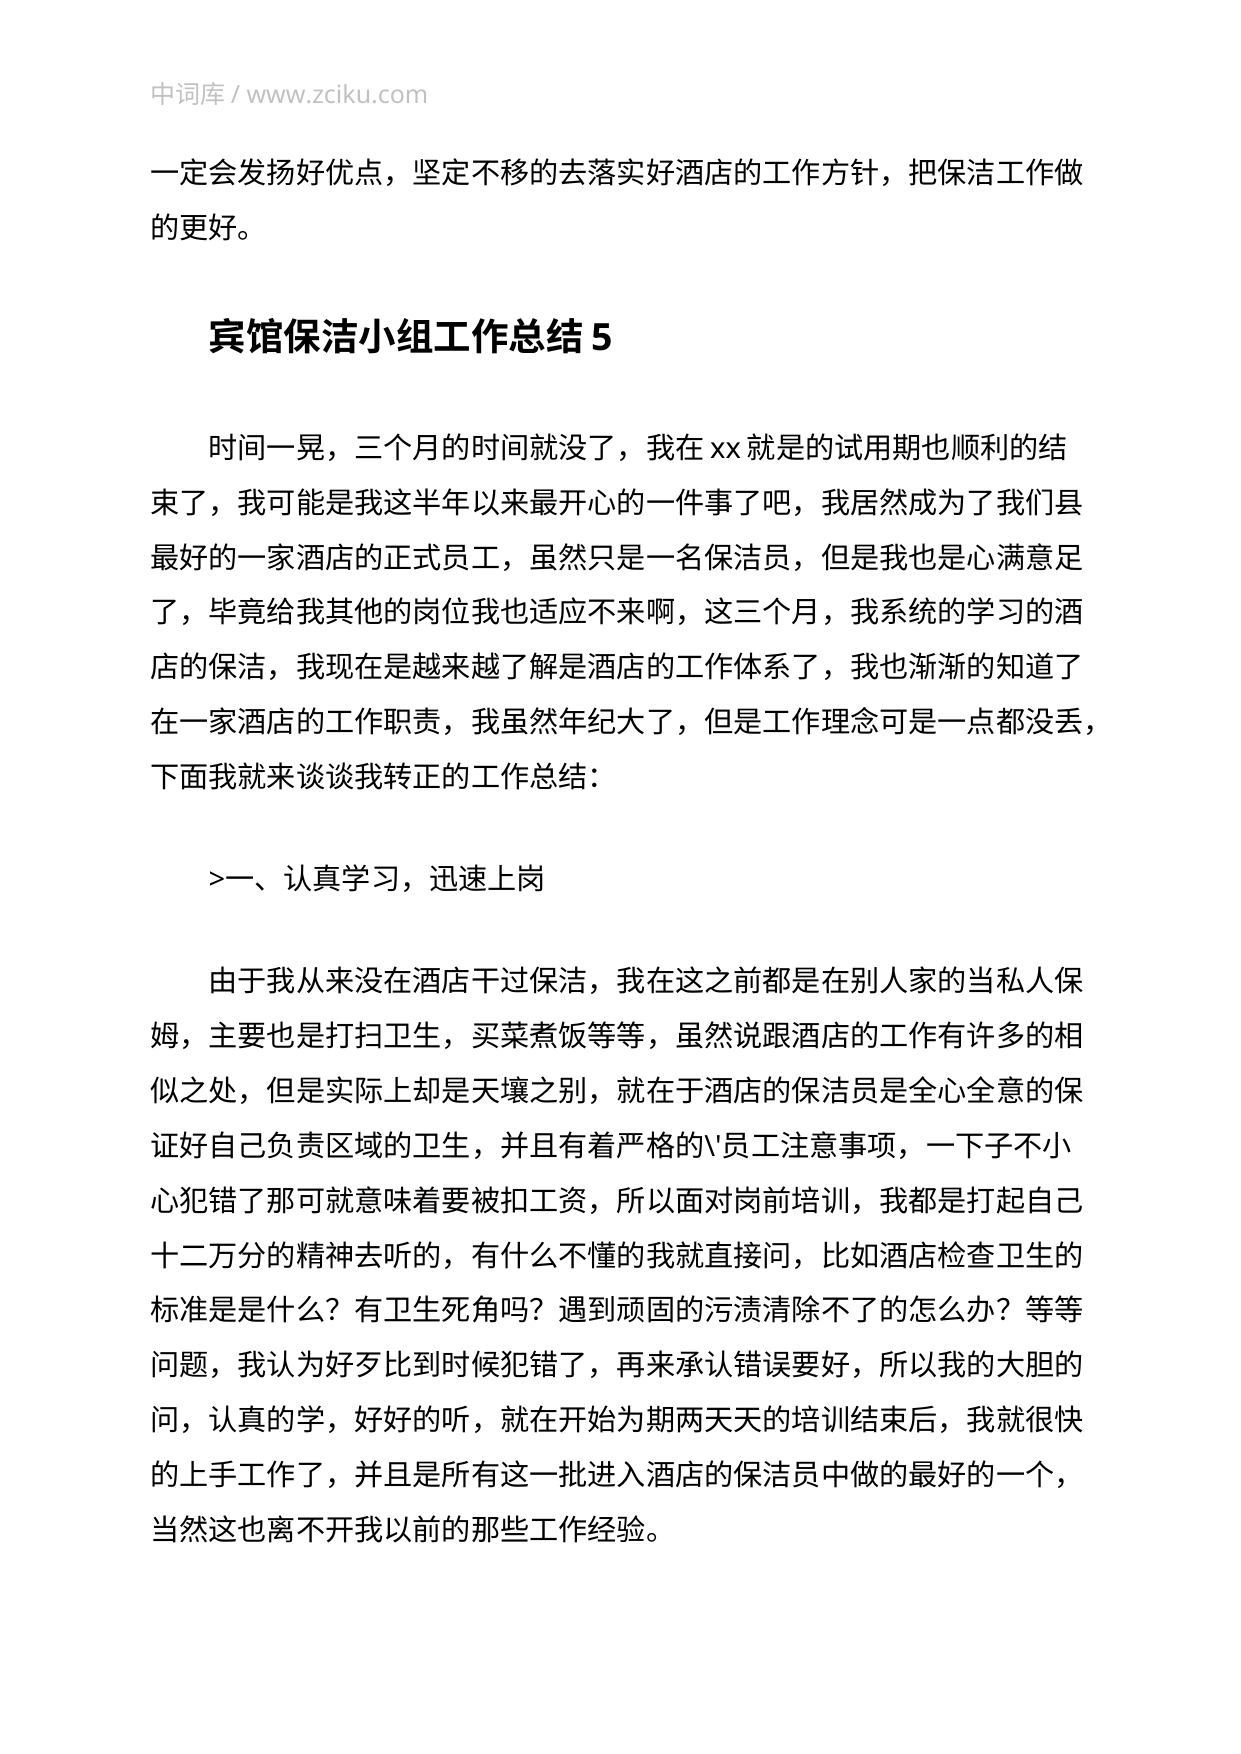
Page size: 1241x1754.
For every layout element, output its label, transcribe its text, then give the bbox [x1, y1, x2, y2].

text 由于我从来没在酒店干过保洁，我在这之前都是在别人家的当私人保姆，主要也是打扫卫生，买菜煮饭等等，虽然说跟酒店的工作有许多的相似之处，但是实际上却是天壤之别，就在于酒店的保洁员是全心全意的保证好自己负责区域的卫生，并且有着严格的\'员工注意事项，一下子不小心犯错了那可就意味着要被扣工资，所以面对岗前培训，我都是打起自己十二万分的精神去听的，有什么不懂的我就直接问，比如酒店检查卫生的标准是是什么？有卫生死角吗？遇到顽固的污渍清除不了的怎么办？等等问题，我认为好歹比到时候犯错了，再来承认错误要好，所以我的大胆的问，认真的学，好好的听，就在开始为期两天天的培训结束后，我就很快的上手工作了，并且是所有这一批进入酒店的保洁员中做的最好的一个，当然这也离不开我以前的那些工作经验。 [150, 957, 1090, 1549]
text 时间一晃，三个月的时间就没了，我在xx就是的试用期也顺利的结束了，我可能是我这半年以来最开心的一件事了吧，我居然成为了我们县最好的一家酒店的正式员工，虽然只是一名保洁员，但是我也是心满意足了，毕竟给我其他的岗位我也适应不来啊，这三个月，我系统的学习的酒店的保洁，我现在是越来越了解是酒店的工作体系了，我也渐渐的知道了在一家酒店的工作职责，我虽然年纪大了，但是工作理念可是一点都没丢，下面我就来谈谈我转正的工作总结： [150, 424, 1090, 796]
text 宾馆保洁小组工作总结5 [150, 307, 1090, 361]
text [150, 150, 1090, 247]
text >一、认真学习，迅速上岗 [150, 856, 1090, 898]
